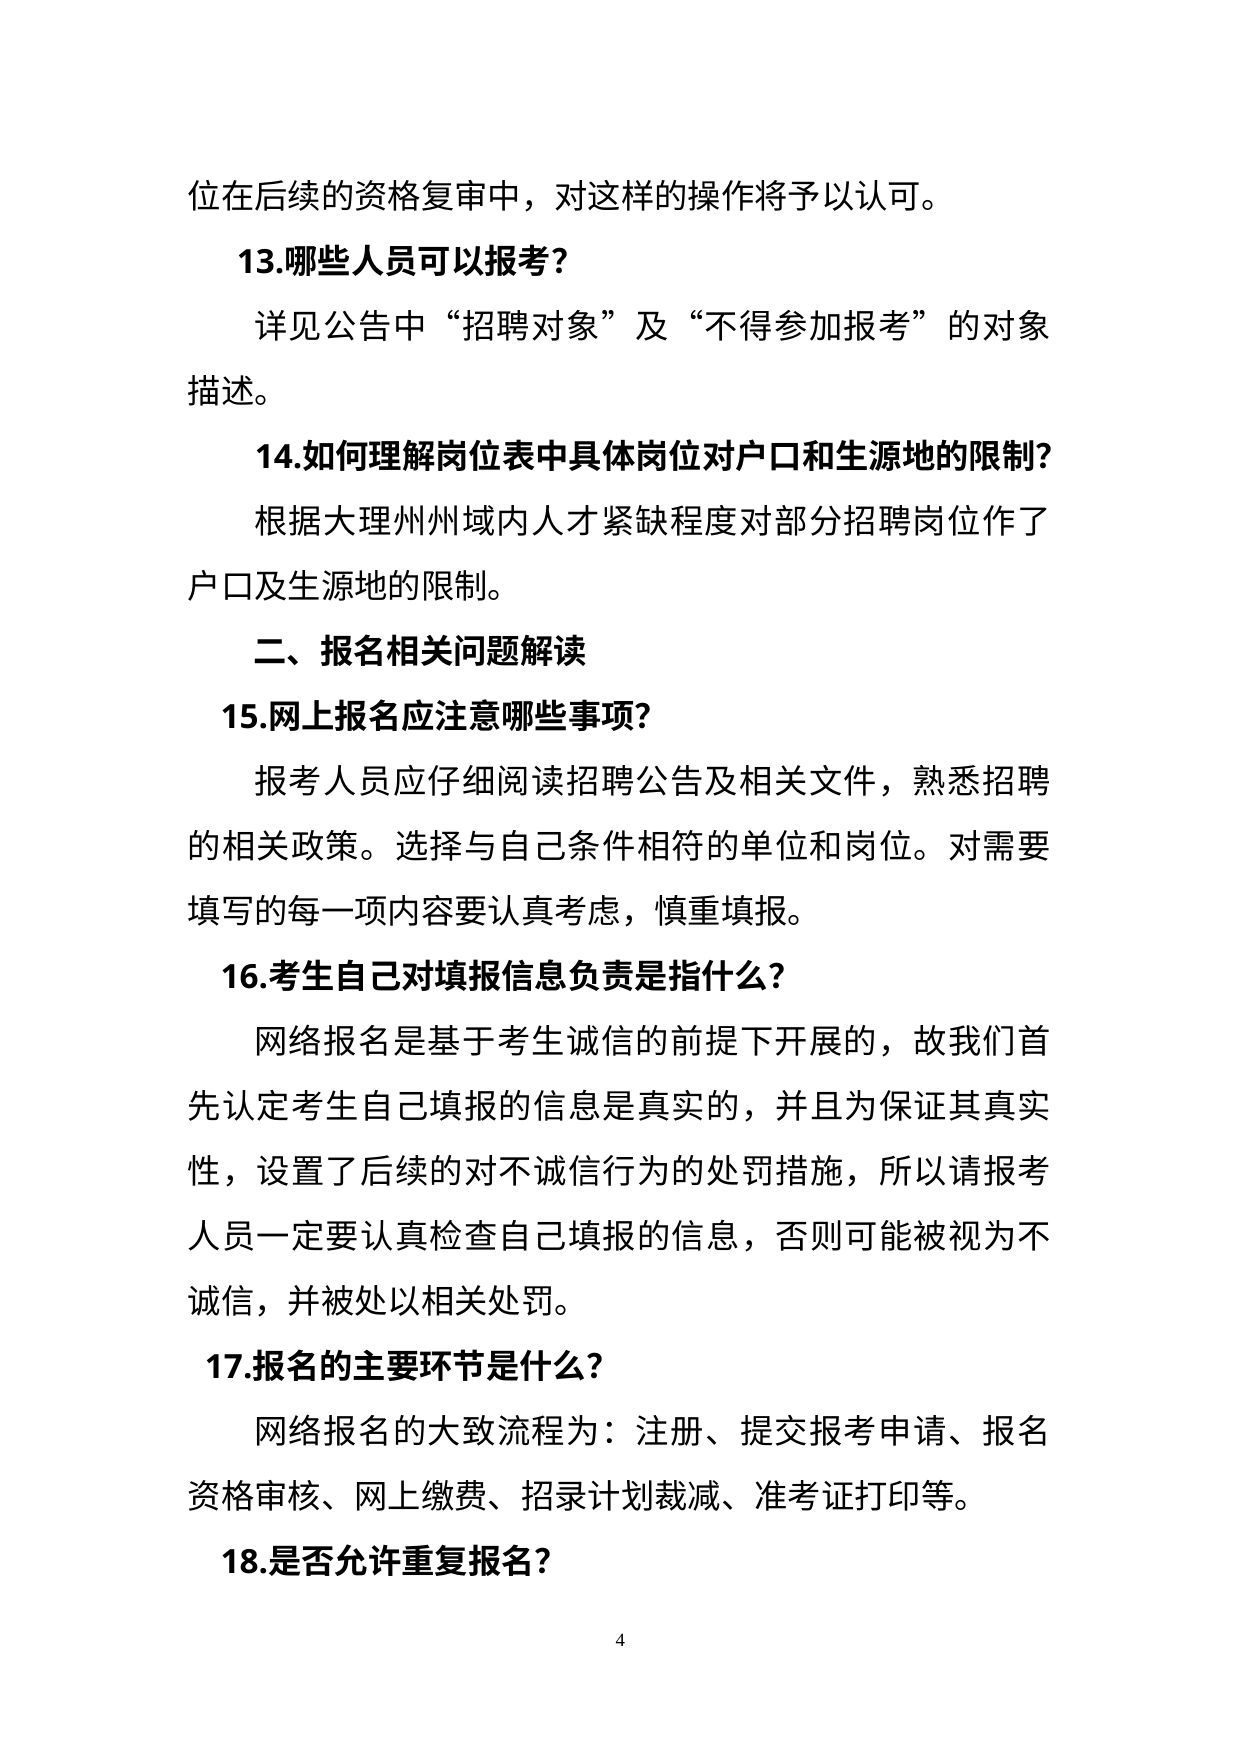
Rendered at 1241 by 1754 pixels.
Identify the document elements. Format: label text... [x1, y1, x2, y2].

text 14.如何理解岗位表中具体岗位对户口和生源地的限制？ [187, 422, 1053, 487]
text 详见公告中“招聘对象”及“不得参加报考”的对象描述。 [187, 292, 1053, 422]
text 网络报名是基于考生诚信的前提下开展的，故我们首先认定考生自己填报的信息是真实的，并且为保证其真实性，设置了后续的对不诚信行为的处罚措施，所以请报考人员一定要认真检查自己填报的信息，否则可能被视为不诚信，并被处以相关处罚。 [187, 1007, 1053, 1332]
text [187, 162, 1053, 227]
text 13.哪些人员可以报考？ [187, 227, 1053, 292]
text 报考人员应仔细阅读招聘公告及相关文件，熟悉招聘的相关政策。选择与自己条件相符的单位和岗位。对需要填写的每一项内容要认真考虑，慎重填报。 [187, 747, 1053, 942]
text 二、报名相关问题解读 [187, 617, 1053, 682]
text 17.报名的主要环节是什么？ [187, 1332, 1053, 1397]
text 网络报名的大致流程为：注册、提交报考申请、报名资格审核、网上缴费、招录计划裁减、准考证打印等。 [187, 1397, 1053, 1527]
text 18.是否允许重复报名？ [187, 1527, 1053, 1592]
text 16.考生自己对填报信息负责是指什么？ [187, 942, 1053, 1007]
text 根据大理州州域内人才紧缺程度对部分招聘岗位作了户口及生源地的限制。 [187, 487, 1053, 617]
text 15.网上报名应注意哪些事项？ [187, 682, 1053, 747]
